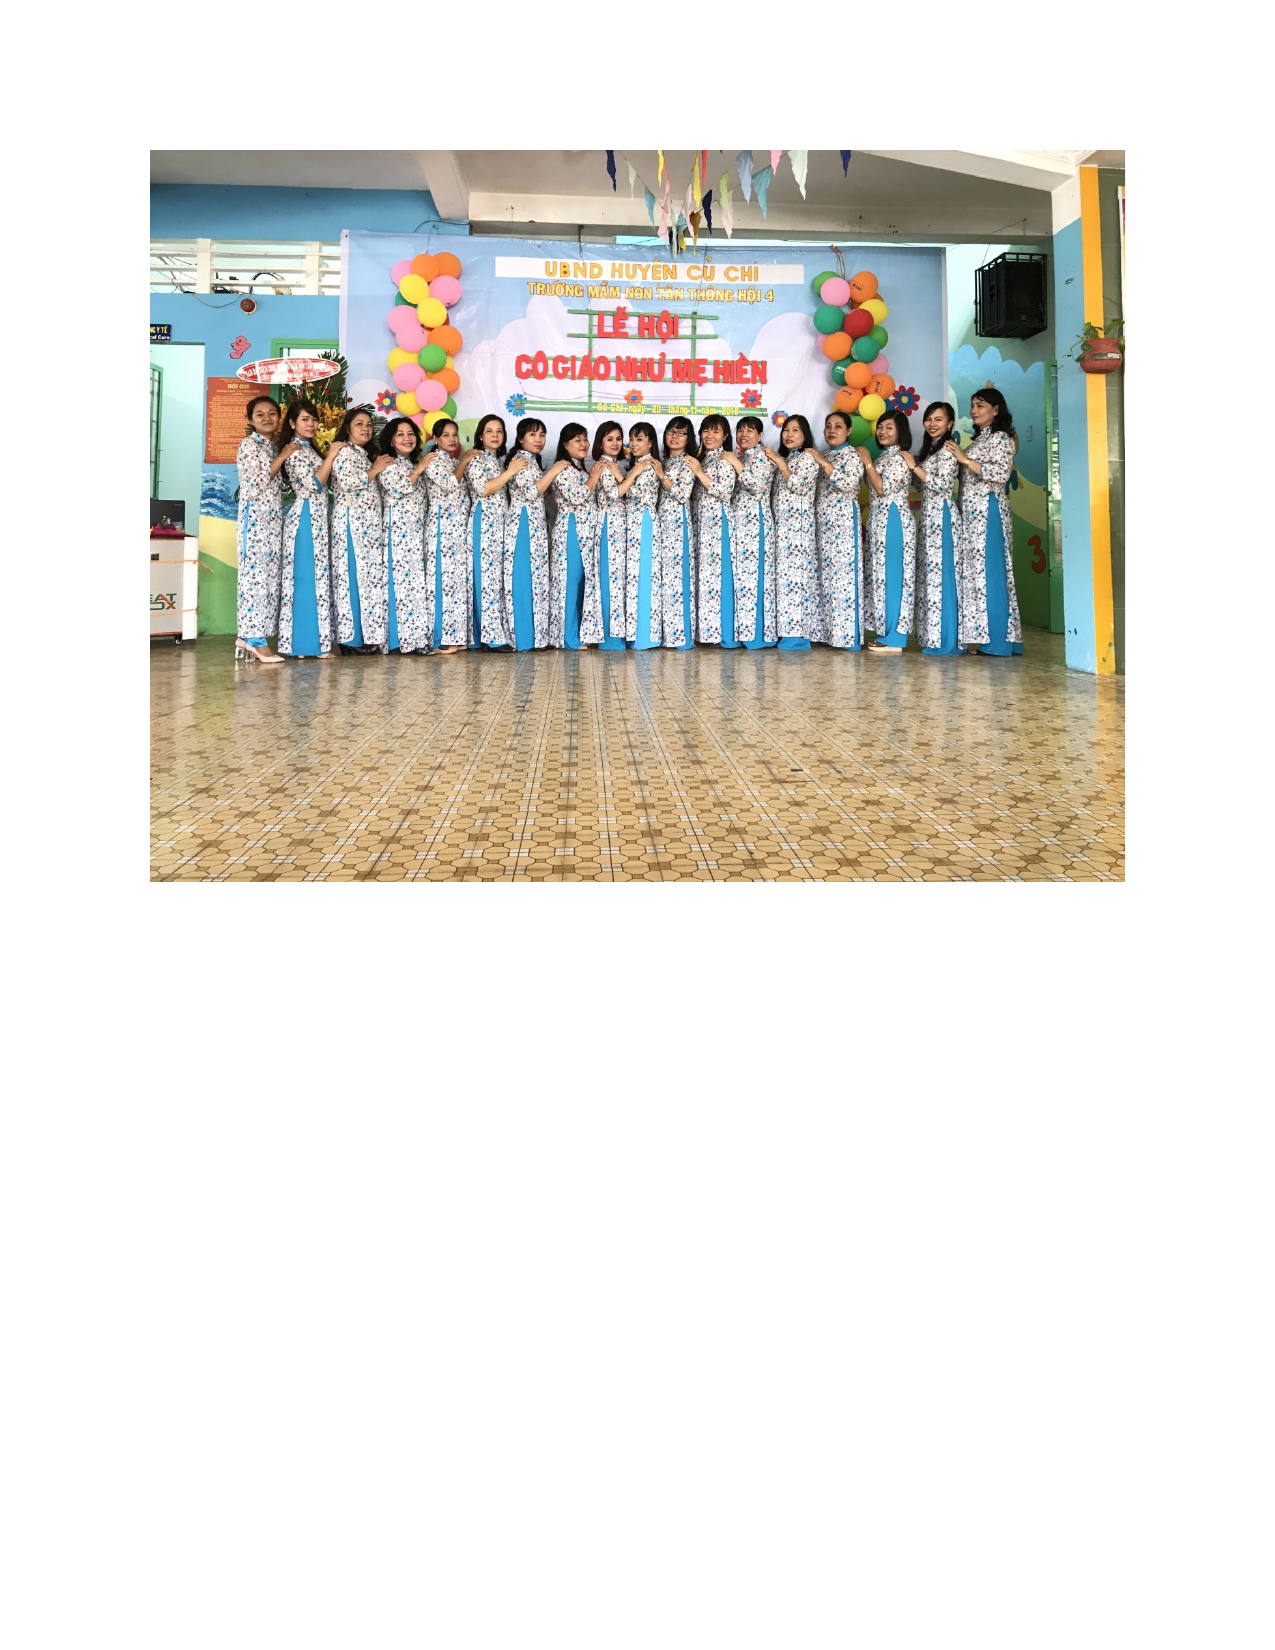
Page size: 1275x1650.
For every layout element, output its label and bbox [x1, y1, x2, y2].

picture [150, 150, 1125, 882]
